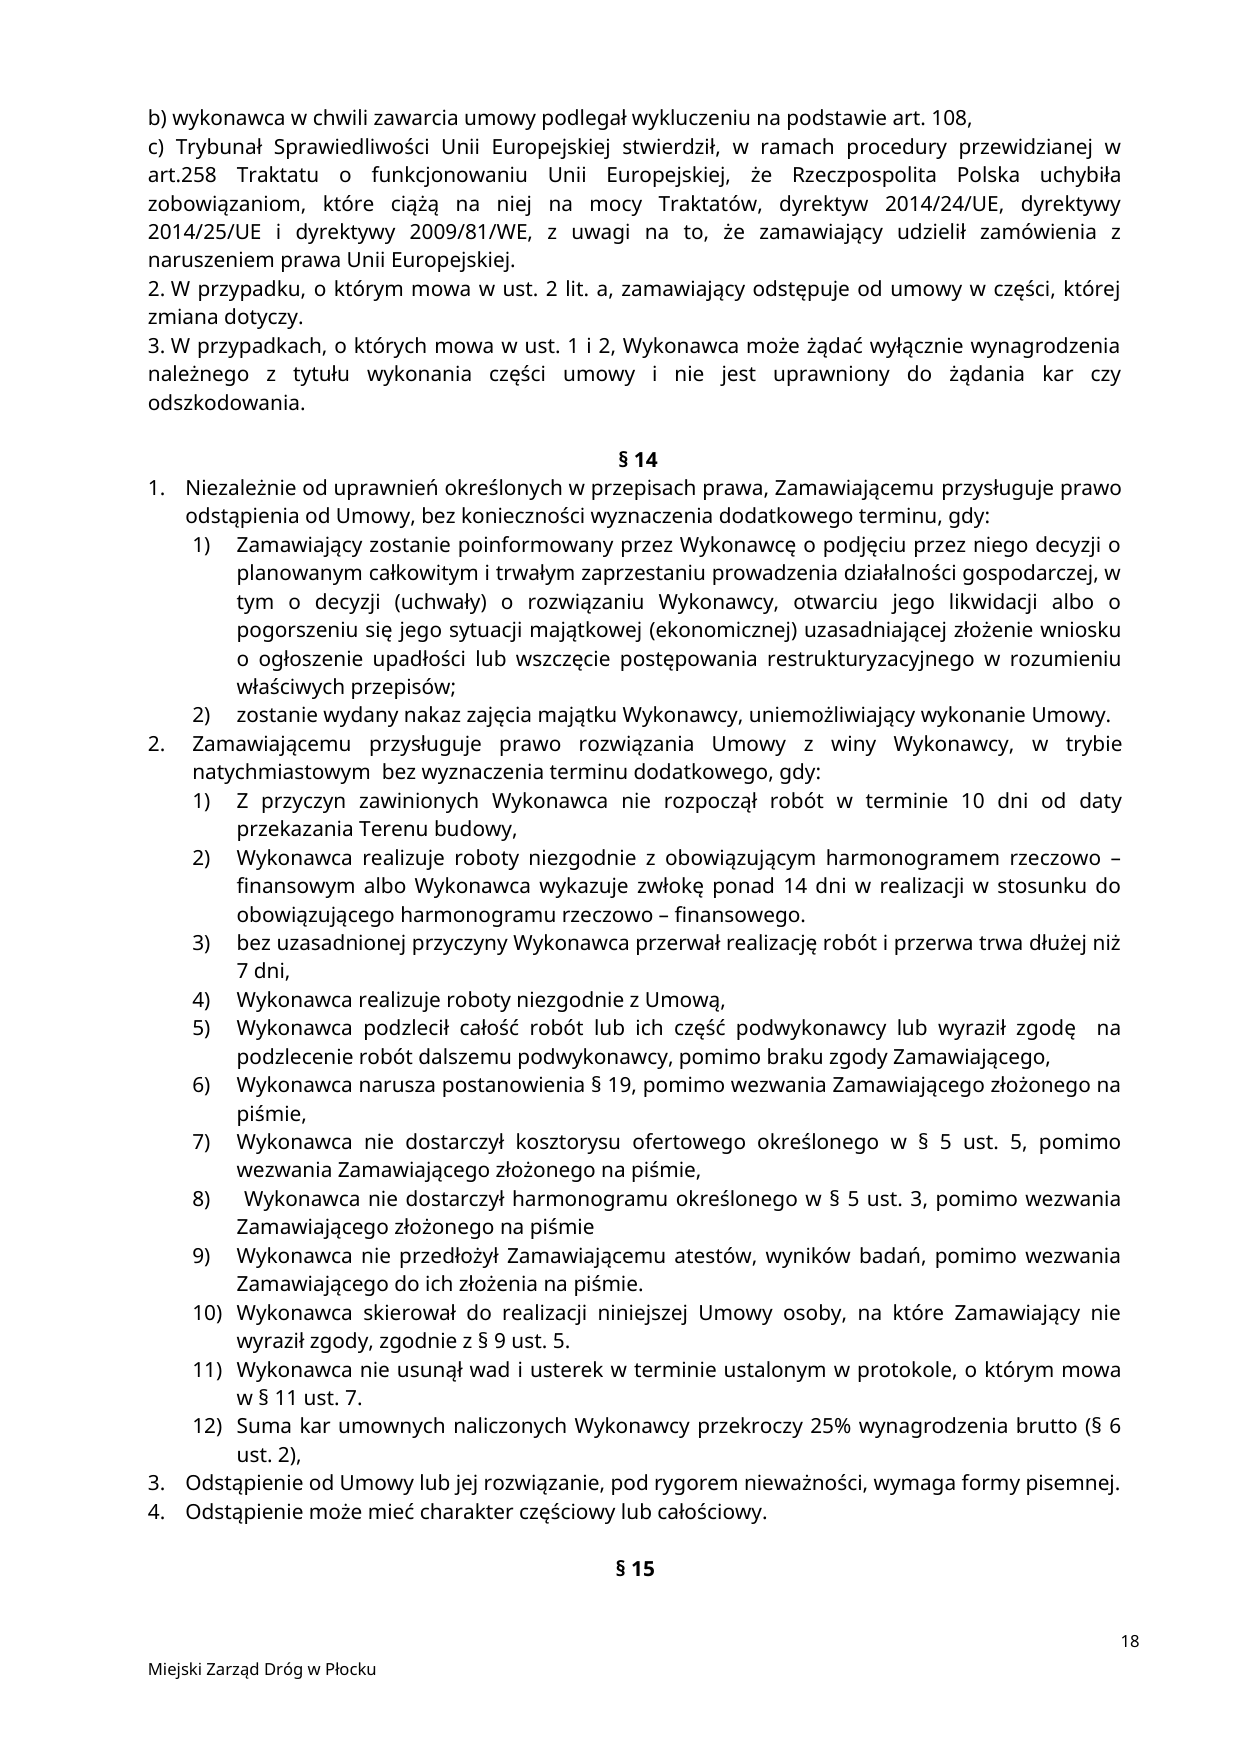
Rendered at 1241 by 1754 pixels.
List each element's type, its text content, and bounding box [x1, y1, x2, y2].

list Wykonawca podzlecił całość robót lub ich część podwykonawcy lub wyraził zgodę na podzlecenie robót dalszemu podwykonawcy, pomimo braku zgody Zamawiającego, [192, 1013, 1122, 1070]
text 2. W przypadku, o którym mowa w ust. 2 lit. a, zamawiający odstępuje od umowy w części, której zmiana dotyczy. [148, 274, 1122, 331]
text § 14 [148, 445, 1122, 473]
list Wykonawca nie dostarczył kosztorysu ofertowego określonego w § 5 ust. 5, pomimo wezwania Zamawiającego złożonego na piśmie, [192, 1127, 1122, 1184]
list Wykonawca nie przedłożył Zamawiającemu atestów, wyników badań, pomimo wezwania Zamawiającego do ich złożenia na piśmie. [192, 1241, 1122, 1298]
list Zamawiający zostanie poinformowany przez Wykonawcę o podjęciu przez niego decyzji o planowanym całkowitym i trwałym zaprzestaniu prowadzenia działalności gospodarczej, w tym o decyzji (uchwały) o rozwiązaniu Wykonawcy, otwarciu jego likwidacji albo o pogorszeniu się jego sytuacji majątkowej (ekonomicznej) uzasadniającej złożenie wniosku o ogłoszenie upadłości lub wszczęcie postępowania restrukturyzacyjnego w rozumieniu właściwych przepisów; [192, 530, 1122, 701]
text b) wykonawca w chwili zawarcia umowy podlegał wykluczeniu na podstawie art. 108, [148, 103, 1122, 132]
list Z przyczyn zawinionych Wykonawca nie rozpoczął robót w terminie 10 dni od daty przekazania Terenu budowy, [192, 786, 1122, 843]
text 3. W przypadkach, o których mowa w ust. 1 i 2, Wykonawca może żądać wyłącznie wynagrodzenia należnego z tytułu wykonania części umowy i nie jest uprawniony do żądania kar czy odszkodowania. [148, 331, 1122, 416]
list Wykonawca narusza postanowienia § 19, pomimo wezwania Zamawiającego złożonego na piśmie, [192, 1070, 1122, 1127]
list Suma kar umownych naliczonych Wykonawcy przekroczy 25% wynagrodzenia brutto (§ 6 ust. 2), [192, 1412, 1122, 1468]
list Wykonawca nie dostarczył harmonogramu określonego w § 5 ust. 3, pomimo wezwania Zamawiającego złożonego na piśmie [192, 1184, 1122, 1241]
list Wykonawca skierował do realizacji niniejszej Umowy osoby, na które Zamawiający nie wyraził zgody, zgodnie z § 9 ust. 5. [192, 1298, 1122, 1355]
list Wykonawca realizuje roboty niezgodnie z Umową, [192, 985, 1122, 1013]
list Odstąpienie od Umowy lub jej rozwiązanie, pod rygorem nieważności, wymaga formy pisemnej. [148, 1468, 1122, 1497]
list bez uzasadnionej przyczyny Wykonawca przerwał realizację robót i przerwa trwa dłużej niż 7 dni, [192, 928, 1122, 985]
list Wykonawca realizuje roboty niezgodnie z obowiązującym harmonogramem rzeczowo – finansowym albo Wykonawca wykazuje zwłokę ponad 14 dni w realizacji w stosunku do obowiązującego harmonogramu rzeczowo – finansowego. [192, 843, 1122, 928]
list zostanie wydany nakaz zajęcia majątku Wykonawcy, uniemożliwiający wykonanie Umowy. [192, 701, 1122, 729]
text c) Trybunał Sprawiedliwości Unii Europejskiej stwierdził, w ramach procedury przewidzianej w art.258 Traktatu o funkcjonowaniu Unii Europejskiej, że Rzeczpospolita Polska uchybiła zobowiązaniom, które ciążą na niej na mocy Traktatów, dyrektyw 2014/24/UE, dyrektywy 2014/25/UE i dyrektywy 2009/81/WE, z uwagi na to, że zamawiający udzielił zamówienia z naruszeniem prawa Unii Europejskiej. [148, 132, 1122, 274]
list Wykonawca nie usunął wad i usterek w terminie ustalonym w protokole, o którym mowa w § 11 ust. 7. [192, 1355, 1122, 1412]
list Niezależnie od uprawnień określonych w przepisach prawa, Zamawiającemu przysługuje prawo odstąpienia od Umowy, bez konieczności wyznaczenia dodatkowego terminu, gdy: [148, 473, 1122, 530]
text § 15 [148, 1554, 1122, 1582]
list Zamawiającemu przysługuje prawo rozwiązania Umowy z winy Wykonawcy, w trybie natychmiastowym bez wyznaczenia terminu dodatkowego, gdy: [148, 729, 1122, 786]
list Odstąpienie może mieć charakter częściowy lub całościowy. [148, 1497, 1122, 1525]
